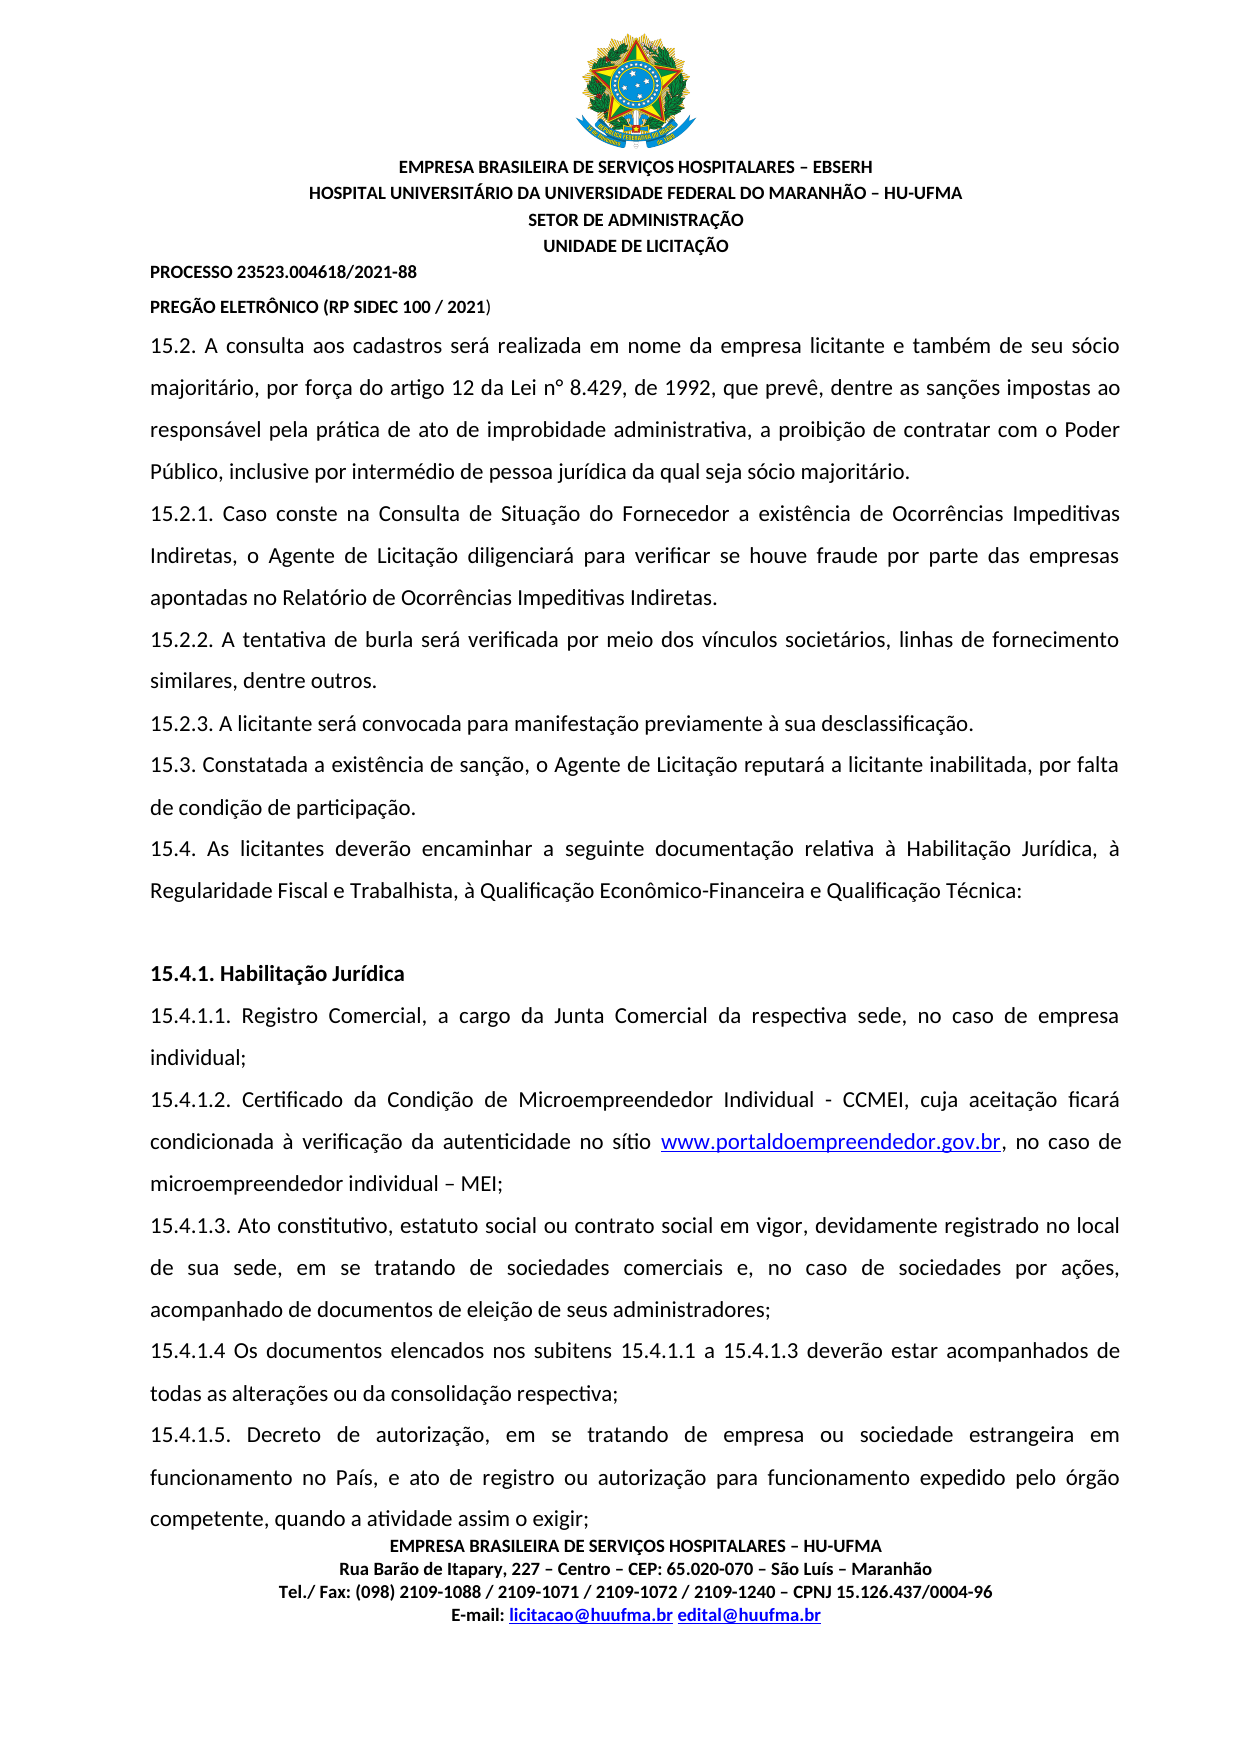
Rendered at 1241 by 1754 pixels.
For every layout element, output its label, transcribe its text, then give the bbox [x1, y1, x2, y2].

text 15.2.1. Caso conste na Consulta de Situação do Fornecedor a existência de Ocorrências Impeditivas Indiretas, o Agente de Licitação diligenciará para verificar se houve fraude por parte das empresas apontadas no Relatório de Ocorrências Impeditivas Indiretas. [150, 499, 1122, 611]
text 15.3. Constatada a existência de sanção, o Agente de Licitação reputará a licitante inabilitada, por falta de condição de participação. [150, 751, 1122, 821]
text 15.2. A consulta aos cadastros será realizada em nome da empresa licitante e também de seu sócio majoritário, por força do artigo 12 da Lei n° 8.429, de 1992, que prevê, dentre as sanções impostas ao responsável pela prática de ato de improbidade administrativa, a proibição de contratar com o Poder Público, inclusive por intermédio de pessoa jurídica da qual seja sócio majoritário. [150, 331, 1122, 485]
text 15.2.2. A tentativa de burla será verificada por meio dos vínculos societários, linhas de fornecimento similares, dentre outros. [150, 625, 1122, 695]
text 15.4. As licitantes deverão encaminhar a seguinte documentação relativa à Habilitação Jurídica, à Regularidade Fiscal e Trabalhista, à Qualificação Econômico-Financeira e Qualificação Técnica: [150, 834, 1122, 904]
text 15.4.1.3. Ato constitutivo, estatuto social ou contrato social em vigor, devidamente registrado no local de sua sede, em se tratando de sociedades comerciais e, no caso de sociedades por ações, acompanhado de documentos de eleição de seus administradores; [150, 1211, 1122, 1323]
text 15.4.1.1. Registro Comercial, a cargo da Junta Comercial da respectiva sede, no caso de empresa individual; [150, 1001, 1122, 1071]
picture [571, 30, 701, 152]
text 15.4.1.5. Decreto de autorização, em se tratando de empresa ou sociedade estrangeira em funcionamento no País, e ato de registro ou autorização para funcionamento expedido pelo órgão competente, quando a atividade assim o exigir; [150, 1421, 1122, 1533]
text 15.4.1.2. Certificado da Condição de Microempreendedor Individual - CCMEI, cuja aceitação ficará condicionada à verificação da autenticidade no sítio www.portaldoempreendedor.gov.br, no caso de microempreendedor individual – MEI; [150, 1085, 1122, 1197]
text 15.4.1.4 Os documentos elencados nos subitens 15.4.1.1 a 15.4.1.3 deverão estar acompanhados de todas as alterações ou da consolidação respectiva; [150, 1337, 1122, 1407]
text 15.4.1. Habilitação Jurídica [150, 959, 1122, 987]
text 15.2.3. A licitante será convocada para manifestação previamente à sua desclassificação. [150, 709, 1122, 737]
